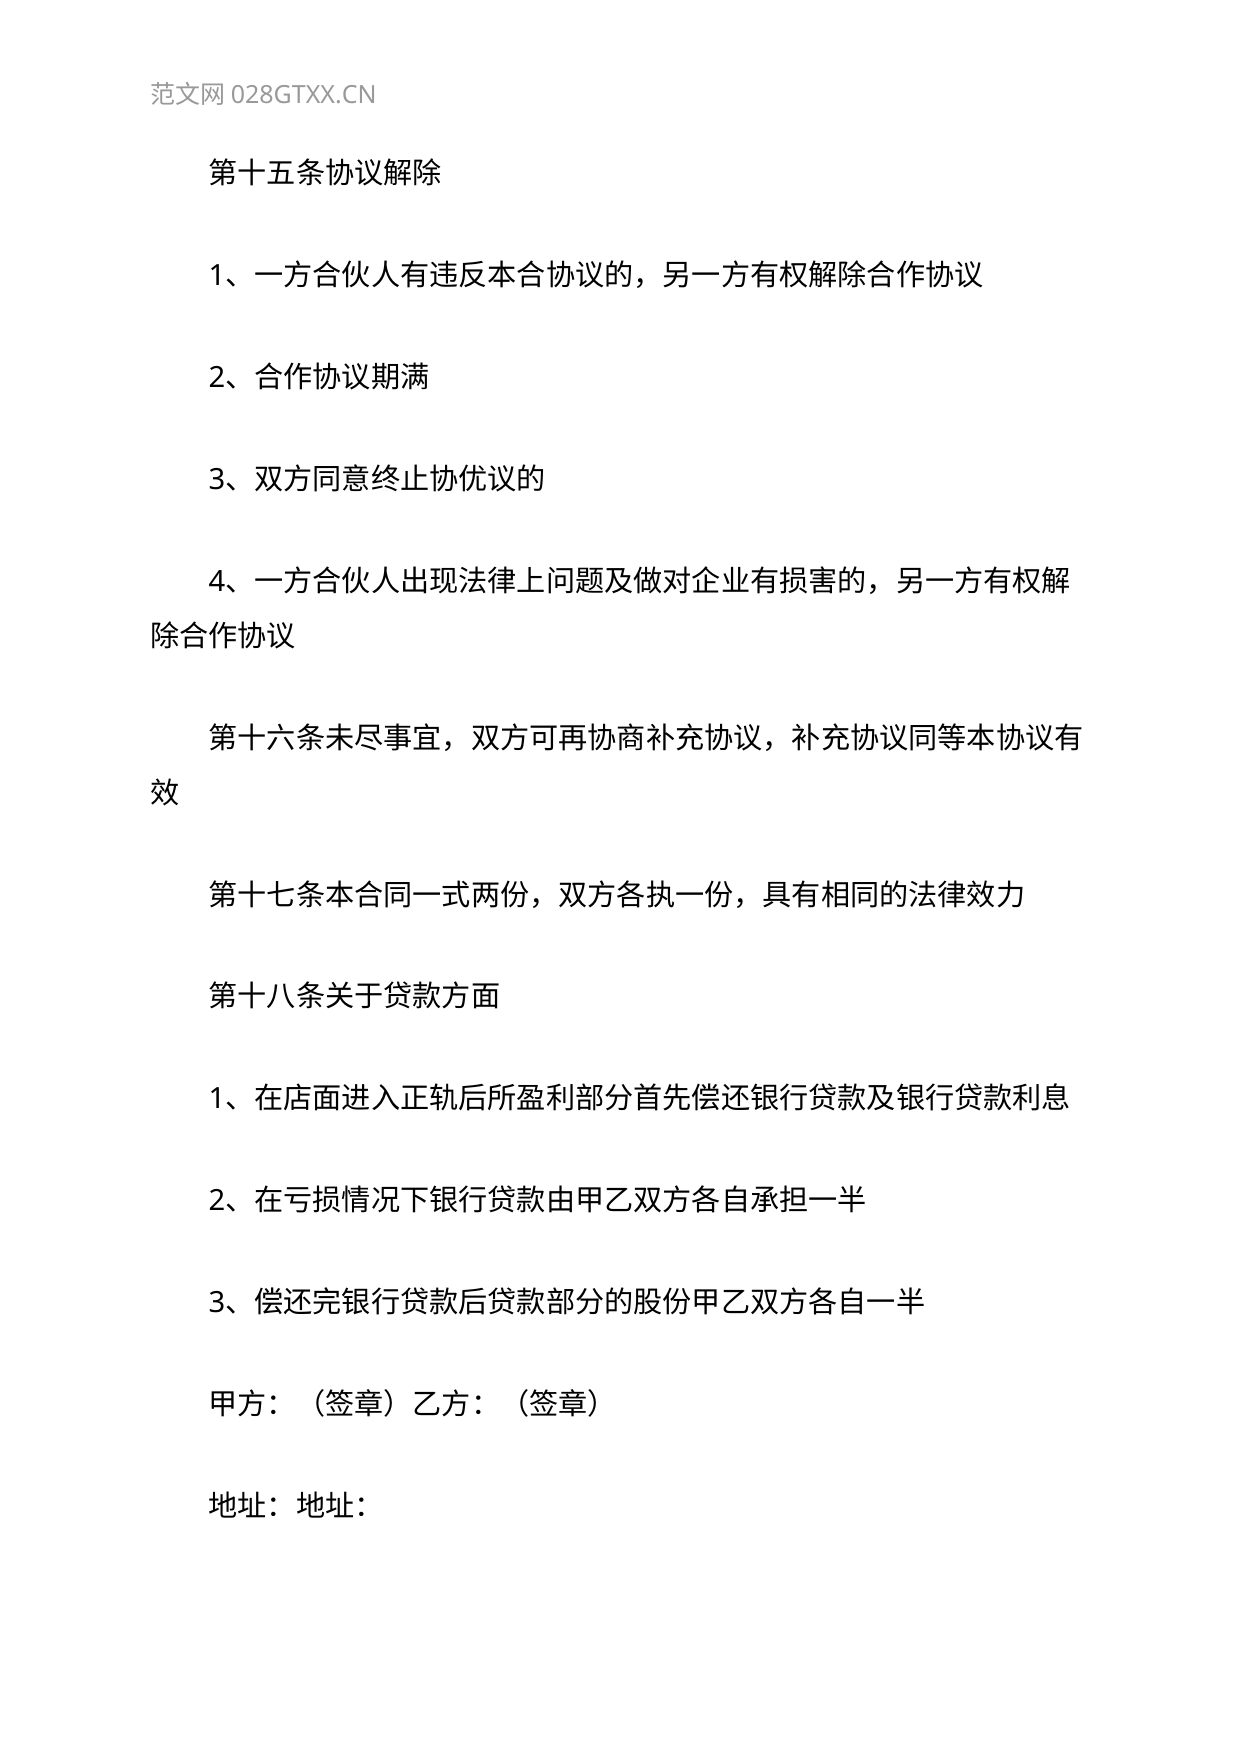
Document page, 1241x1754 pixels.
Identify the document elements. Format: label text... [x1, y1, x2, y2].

text 2、合作协议期满 [150, 354, 1090, 396]
text 2、在亏损情况下银行贷款由甲乙双方各自承担一半 [150, 1177, 1090, 1219]
text 甲方：（签章）乙方：（签章） [150, 1381, 1090, 1423]
text 3、双方同意终止协优议的 [150, 456, 1090, 498]
text 第十八条关于贷款方面 [150, 973, 1090, 1015]
text 第十六条未尽事宜，双方可再协商补充协议，补充协议同等本协议有效 [150, 714, 1090, 812]
text 第十七条本合同一式两份，双方各执一份，具有相同的法律效力 [150, 871, 1090, 913]
text 地址：地址： [150, 1482, 1090, 1525]
text 3、偿还完银行贷款后贷款部分的股份甲乙双方各自一半 [150, 1279, 1090, 1321]
text 第十五条协议解除 [150, 150, 1090, 192]
text 1、一方合伙人有违反本合协议的，另一方有权解除合作协议 [150, 252, 1090, 294]
text 4、一方合伙人出现法律上问题及做对企业有损害的，另一方有权解除合作协议 [150, 558, 1090, 655]
text 1、在店面进入正轨后所盈利部分首先偿还银行贷款及银行贷款利息 [150, 1075, 1090, 1117]
